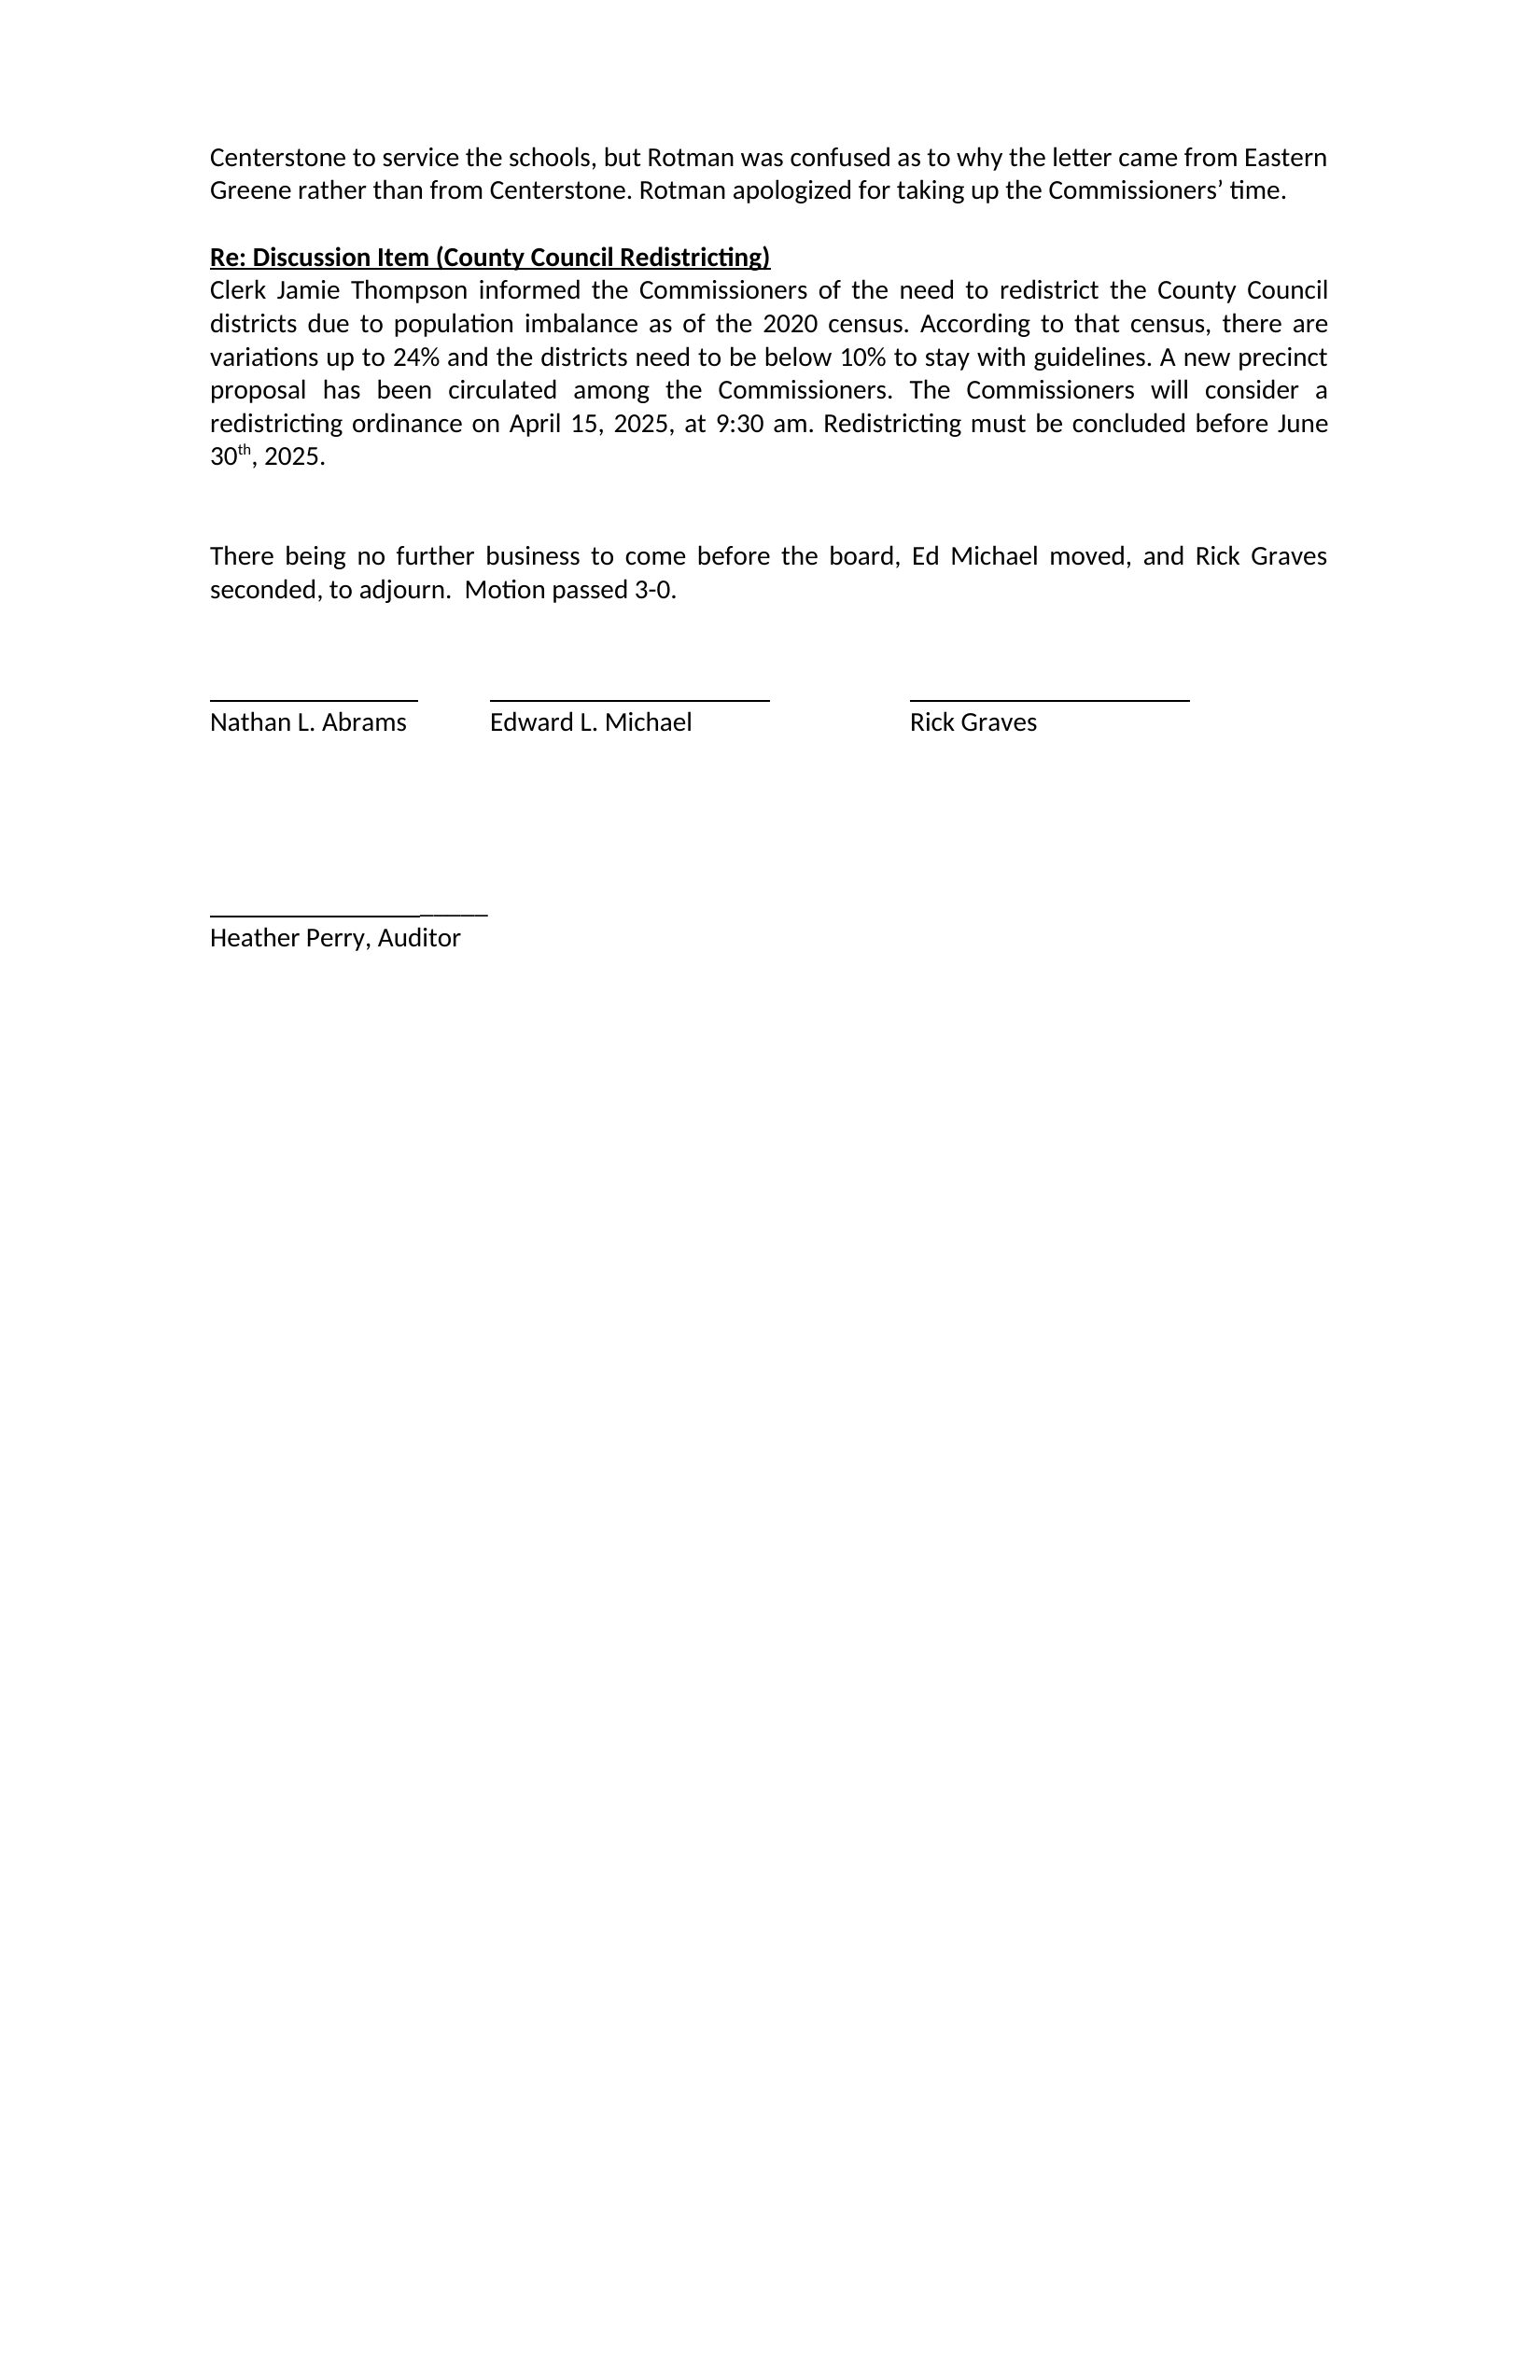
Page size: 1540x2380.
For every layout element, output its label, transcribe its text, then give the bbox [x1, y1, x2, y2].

text Re: Discussion Item (County Council Redistricting) [210, 240, 1330, 273]
text There being no further business to come before the board, Ed Michael moved, and Rick Graves seconded, to adjourn. Motion passed 3-0. [210, 539, 1330, 606]
text Nathan L. Abrams Edward L. Michael Rick Graves [210, 706, 1330, 738]
text _____ [210, 887, 1330, 920]
text Heather Perry, Auditor [210, 920, 1330, 954]
text Clerk Jamie Thompson informed the Commissioners of the need to redistrict the County Council districts due to population imbalance as of the 2020 census. According to that census, there are variations up to 24% and the districts need to be below 10% to stay with guidelines. A new precinct proposal has been circulated among the Commissioners. The Commissioners will consider a redistricting ordinance on April 15, 2025, at 9:30 am. Redistricting must be concluded before June 30th, 2025. [210, 273, 1330, 472]
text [210, 140, 1330, 206]
text _____ [210, 672, 1330, 706]
